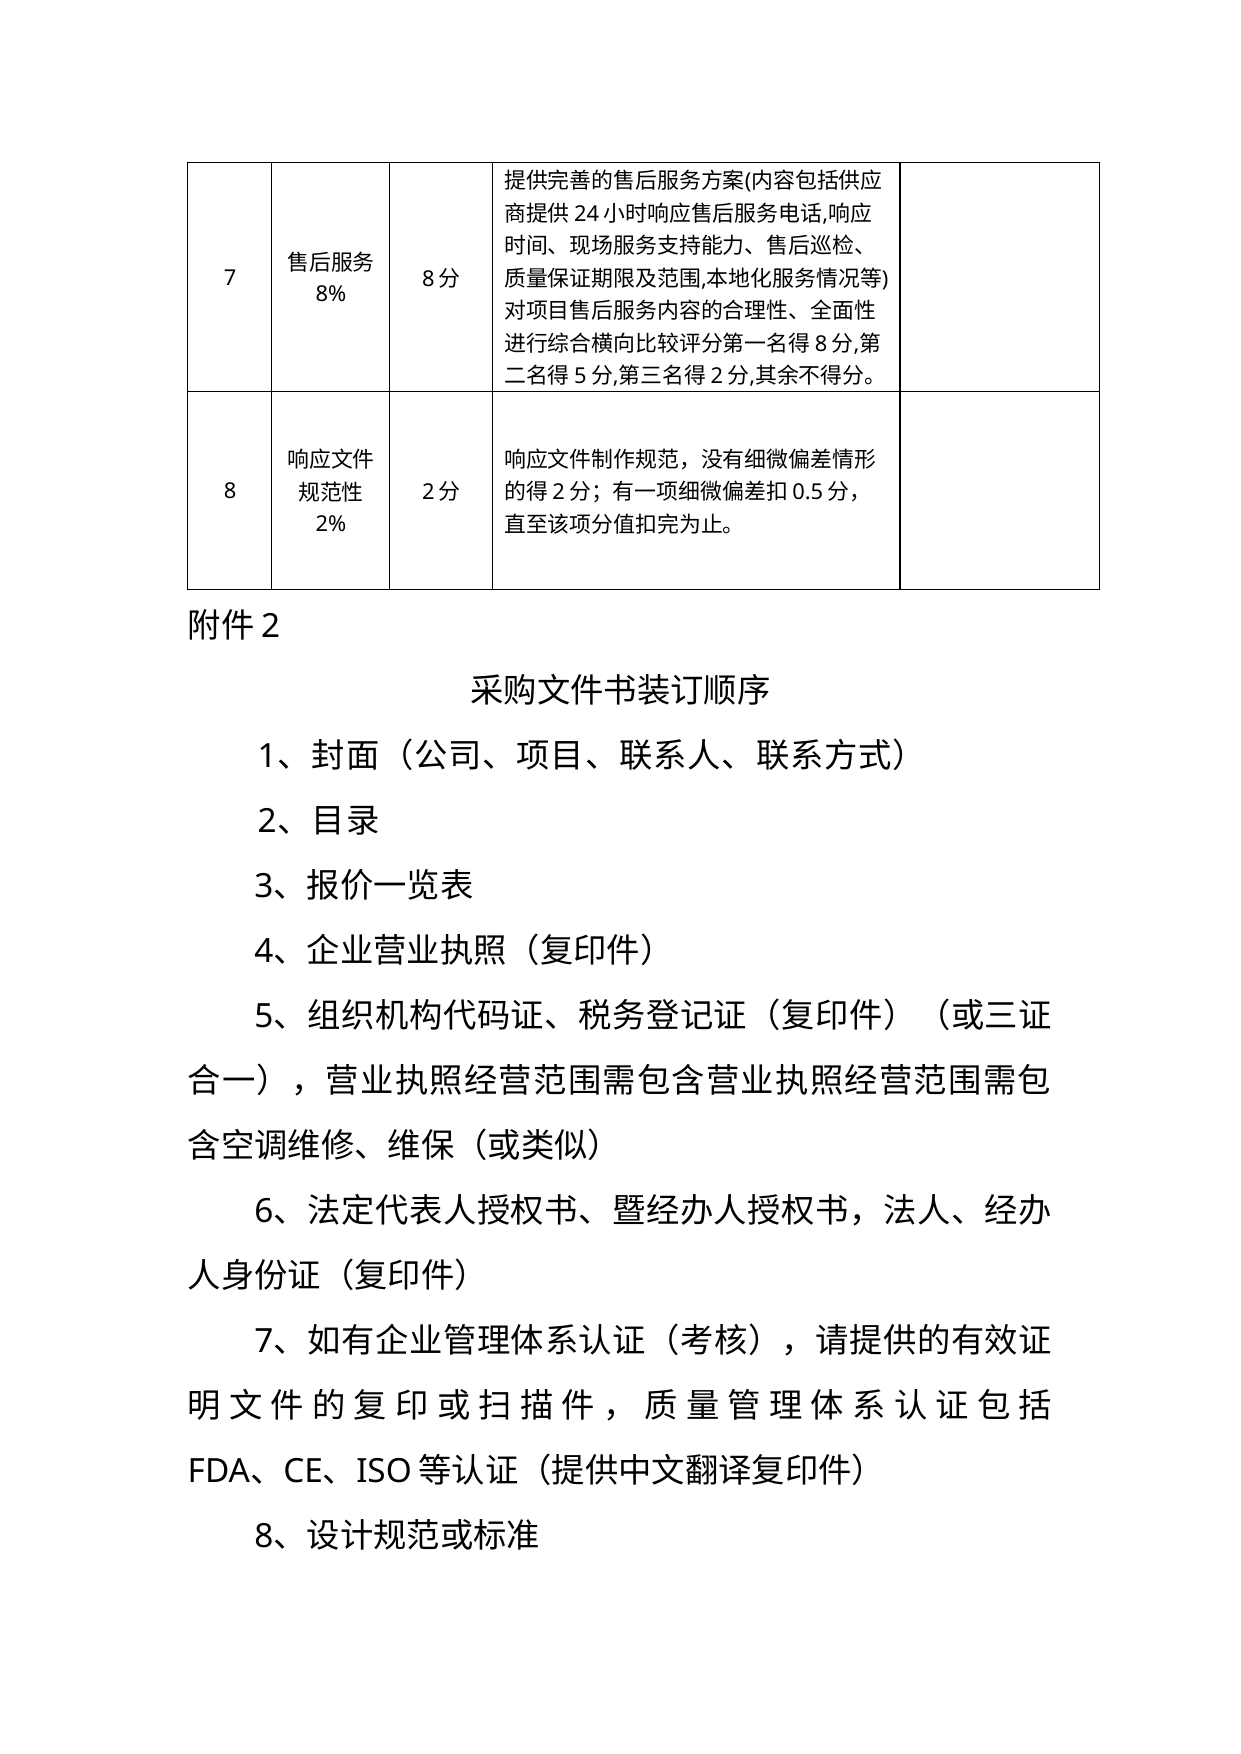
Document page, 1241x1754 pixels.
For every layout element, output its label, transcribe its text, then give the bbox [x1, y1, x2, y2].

table_cell 响应文件规范性2% [272, 392, 389, 589]
text 2、目录 [187, 785, 1053, 850]
text 5、组织机构代码证、税务登记证（复印件）（或三证合一），营业执照经营范围需包含营业执照经营范围需包含空调维修、维保（或类似） [187, 980, 1053, 1175]
text 3、报价一览表 [187, 850, 1053, 915]
text 附件2 [187, 590, 1053, 655]
table_cell 2分 [390, 392, 492, 589]
text 1、封面（公司、项目、联系人、联系方式） [187, 720, 1053, 785]
table_cell [901, 163, 1099, 391]
table_cell 8 [188, 392, 271, 589]
text 8、设计规范或标准 [187, 1500, 1053, 1565]
text 采购文件书装订顺序 [187, 655, 1053, 720]
table_cell 售后服务8% [272, 163, 389, 391]
table_cell [901, 392, 1099, 589]
table_cell 7 [188, 163, 271, 391]
text 7、如有企业管理体系认证（考核），请提供的有效证明文件的复印或扫描件，质量管理体系认证包括FDA、CE、ISO等认证（提供中文翻译复印件） [187, 1305, 1053, 1500]
table_cell 响应文件制作规范，没有细微偏差情形的得2分；有一项细微偏差扣0.5分，直至该项分值扣完为止。 [493, 392, 899, 589]
table_cell 提供完善的售后服务方案(内容包括供应商提供24小时响应售后服务电话,响应时间、现场服务支持能力、售后巡检、质量保证期限及范围,本地化服务情况等)对项目售后服务内容的合理性、全面性进行综合横向比较评分第一名得8分,第二名得5分,第三名得2分,其余不得分。 [493, 163, 899, 391]
table_cell 8分 [390, 163, 492, 391]
text 4、企业营业执照（复印件） [187, 915, 1053, 980]
text 6、法定代表人授权书、暨经办人授权书，法人、经办人身份证（复印件） [187, 1175, 1053, 1305]
